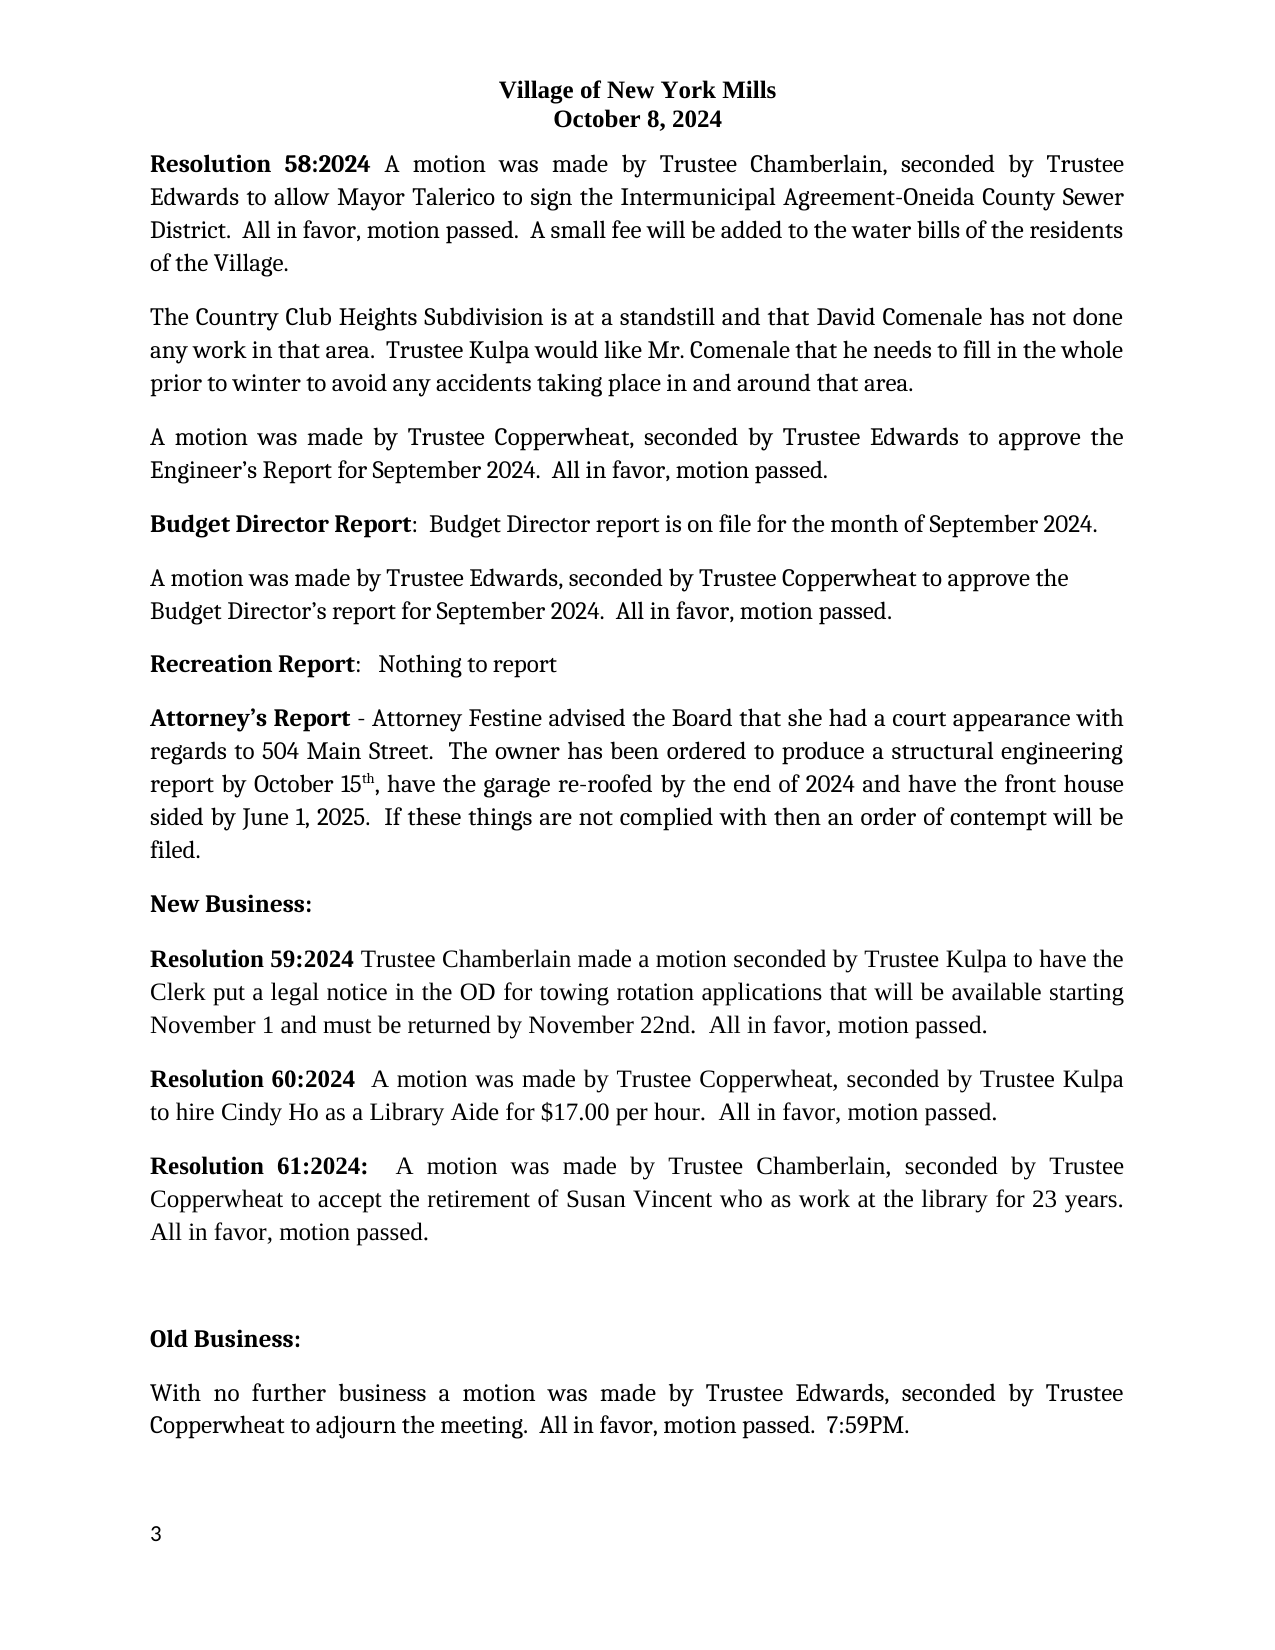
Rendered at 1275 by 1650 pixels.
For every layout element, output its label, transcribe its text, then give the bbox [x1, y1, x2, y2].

text The Country Club Heights Subdivision is at a standstill and that David Comenale has not done any work in that area. Trustee Kulpa would like Mr. Comenale that he needs to fill in the whole prior to winter to avoid any accidents taking place in and around that area. [150, 303, 1125, 398]
text Budget Director Report: Budget Director report is on file for the month of September 2024. [150, 510, 1125, 538]
text A motion was made by Trustee Copperwheat, seconded by Trustee Edwards to approve the Engineer’s Report for September 2024. All in favor, motion passed. [150, 423, 1125, 484]
text New Business: [150, 890, 1125, 919]
text Resolution 61:2024: A motion was made by Trustee Chamberlain, seconded by Trustee Copperwheat to accept the retirement of Susan Vincent who as work at the library for 23 years. All in favor, motion passed. [150, 1151, 1125, 1246]
text Resolution 60:2024 A motion was made by Trustee Copperwheat, seconded by Trustee Kulpa to hire Cindy Ho as a Library Aide for $17.00 per hour. All in favor, motion passed. [150, 1064, 1125, 1126]
text Resolution 59:2024 Trustee Chamberlain made a motion seconded by Trustee Kulpa to have the Clerk put a legal notice in the OD for towing rotation applications that will be available starting November 1 and must be returned by November 22nd. All in favor, motion passed. [150, 944, 1125, 1039]
text A motion was made by Trustee Edwards, seconded by Trustee Copperwheat to approve the Budget Director’s report for September 2024. All in favor, motion passed. [150, 563, 1125, 625]
text Attorney’s Report - Attorney Festine advised the Board that she had a court appearance with regards to 504 Main Street. The owner has been ordered to produce a structural engineering report by October 15th, have the garage re-roofed by the end of 2024 and have the front house sided by June 1, 2025. If these things are not complied with then an order of contempt will be filed. [150, 704, 1125, 865]
text Resolution 58:2024 A motion was made by Trustee Chamberlain, seconded by Trustee Edwards to allow Mayor Talerico to sign the Intermunicipal Agreement-Oneida County Sewer District. All in favor, motion passed. A small fee will be added to the water bills of the residents of the Village. [150, 150, 1125, 278]
text Old Business: [150, 1324, 1125, 1353]
text With no further business a motion was made by Trustee Edwards, seconded by Trustee Copperwheat to adjourn the meeting. All in favor, motion passed. 7:59PM. [150, 1378, 1125, 1440]
text Recreation Report: Nothing to report [150, 650, 1125, 679]
